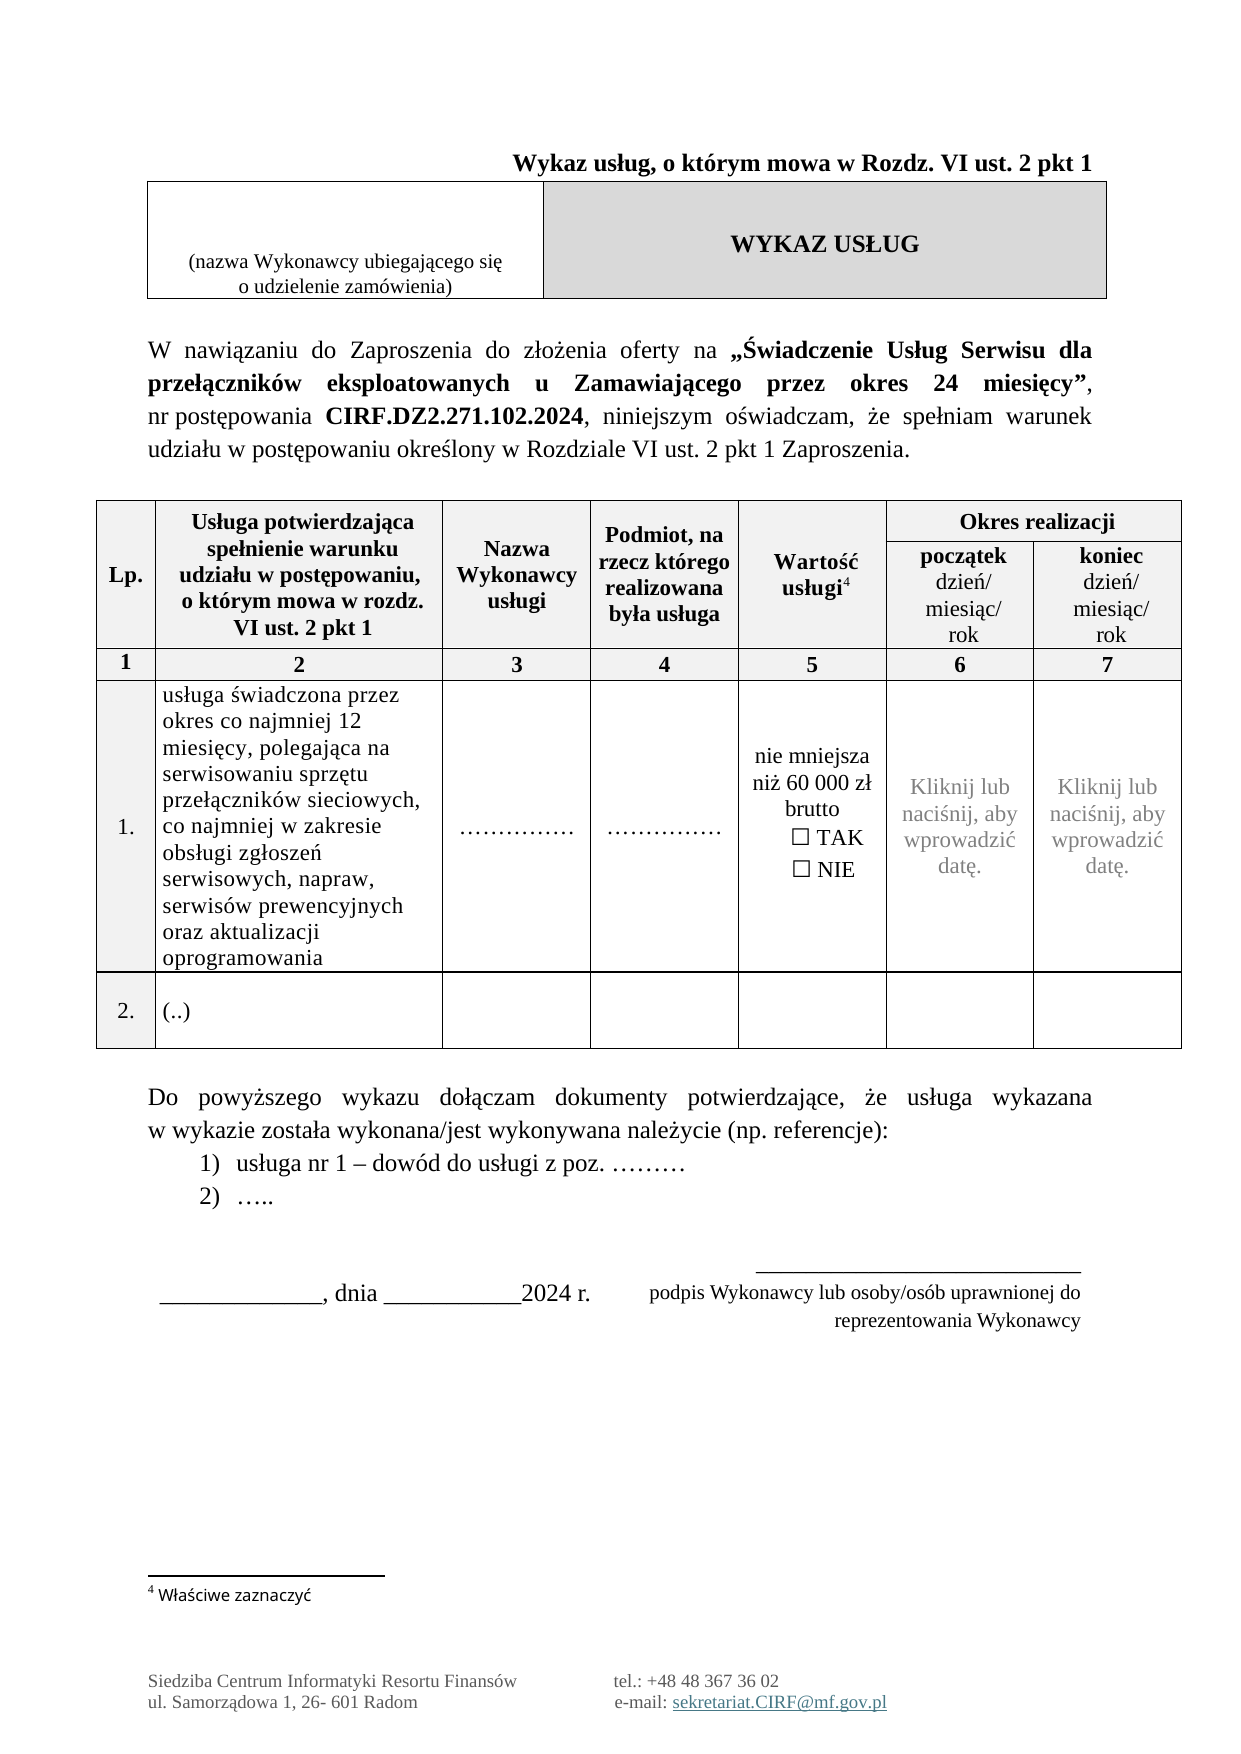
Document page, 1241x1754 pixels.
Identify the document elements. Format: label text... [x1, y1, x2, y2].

table_cell [739, 973, 886, 1048]
text Do powyższego wykazu dołączam dokumenty potwierdzające, że usługa wykazana w wykazie została wykonana/jest wykonywana należycie (np. referencje): [148, 1082, 1093, 1144]
table_cell 7 [1034, 649, 1181, 680]
table_cell 2. [97, 973, 155, 1048]
text Wykaz usług, o którym mowa w Rozdz. VI ust. 2 pkt 1 [148, 148, 1093, 176]
table_header _____________, dnia ___________2024 r. [148, 1214, 620, 1336]
table_header __________________________ podpis Wykonawcy lub osoby/osób uprawnionej do reprezentowania Wykonawcy [620, 1214, 1092, 1336]
table_cell …………… [443, 681, 590, 971]
table_header Okres realizacji [887, 501, 1181, 541]
table_header (nazwa Wykonawcy ubiegającego się o udzielenie zamówienia) [148, 182, 543, 298]
table_cell nie mniejsza niż 60 000 zł brutto TAK NIE [739, 681, 886, 971]
list usługa nr 1 – dowód do usługi z poz. ……… [199, 1148, 1093, 1177]
table_cell 3 [443, 649, 590, 680]
table_cell 1 [97, 649, 155, 680]
table_cell (..) [156, 973, 442, 1048]
table_cell [443, 973, 590, 1048]
table_cell [1034, 973, 1181, 1048]
table_cell 6 [887, 649, 1033, 680]
text W nawiązaniu do Zaproszenia do złożenia oferty na „Świadczenie Usług Serwisu dla przełączników eksploatowanych u Zamawiającego przez okres 24 miesięcy”, nr postępowania CIRF.DZ2.271.102.2024, niniejszym oświadczam, że spełniam warunek udziału w postępowaniu określony w Rozdziale VI ust. 2 pkt 1 Zaproszenia. [148, 335, 1093, 462]
table_cell …………… [591, 681, 738, 971]
table_cell [887, 973, 1033, 1048]
table_cell 5 [739, 649, 886, 680]
table_cell 2 [156, 649, 442, 680]
list ….. [199, 1181, 1093, 1210]
table_cell usługa świadczona przez okres co najmniej 12 miesięcy, polegająca na serwisowaniu sprzętu przełączników sieciowych, co najmniej w zakresie obsługi zgłoszeń serwisowych, napraw, serwisów prewencyjnych oraz aktualizacji oprogramowania [156, 681, 442, 971]
table_header Usługa potwierdzająca spełnienie warunku udziału w postępowaniu, o którym mowa w rozdz. VI ust. 2 pkt 1 [156, 501, 442, 647]
table_cell [591, 973, 738, 1048]
table_cell koniec dzień/ miesiąc/ rok [1034, 542, 1181, 647]
table_cell początek dzień/ miesiąc/ rok [887, 542, 1033, 647]
table_header Wartość usługi [739, 501, 886, 647]
table_header Lp. [97, 501, 155, 647]
table_header Nazwa Wykonawcy usługi [443, 501, 590, 647]
table_cell 4 [591, 649, 738, 680]
table_header WYKAZ USŁUG [544, 182, 1106, 298]
table_cell 1. [97, 681, 155, 971]
table_header Podmiot, na rzecz którego realizowana była usługa [591, 501, 738, 647]
